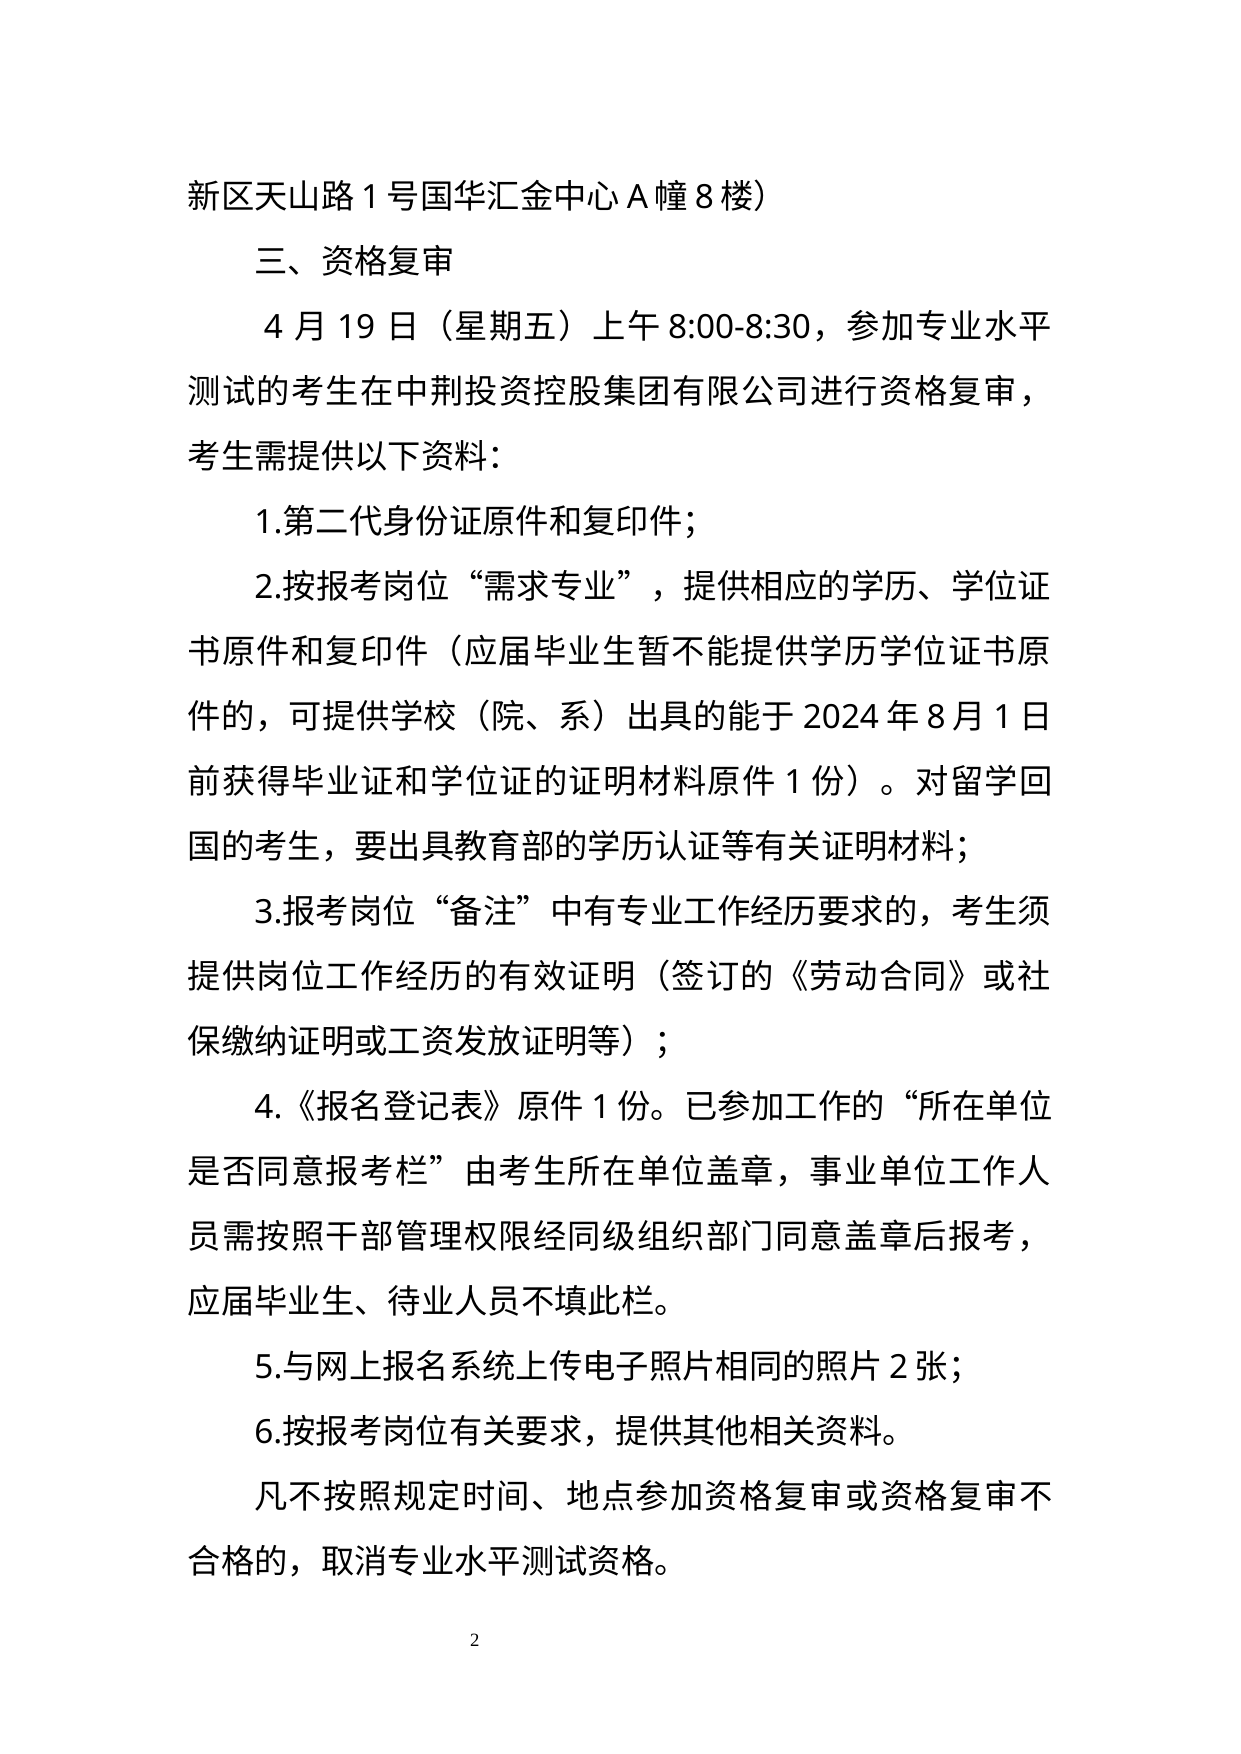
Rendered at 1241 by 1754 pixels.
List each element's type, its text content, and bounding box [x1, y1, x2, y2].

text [187, 162, 1053, 227]
text 4 月 19 日（星期五）上午8:00-8:30，参加专业水平测试的考生在中荆投资控股集团有限公司进行资格复审，考生需提供以下资料： [187, 292, 1053, 487]
text 1.第二代身份证原件和复印件； [187, 487, 1053, 552]
text 4.《报名登记表》原件1份。已参加工作的“所在单位是否同意报考栏”由考生所在单位盖章，事业单位工作人员需按照干部管理权限经同级组织部门同意盖章后报考，应届毕业生、待业人员不填此栏。 [187, 1072, 1053, 1332]
text 2.按报考岗位“需求专业”，提供相应的学历、学位证书原件和复印件（应届毕业生暂不能提供学历学位证书原件的，可提供学校（院、系）出具的能于2024年8月1日前获得毕业证和学位证的证明材料原件1份）。对留学回国的考生，要出具教育部的学历认证等有关证明材料； [187, 552, 1053, 877]
text 三、资格复审 [187, 227, 1053, 292]
text 6.按报考岗位有关要求，提供其他相关资料。 [187, 1397, 1053, 1462]
text 3.报考岗位“备注”中有专业工作经历要求的，考生须提供岗位工作经历的有效证明（签订的《劳动合同》或社保缴纳证明或工资发放证明等）； [187, 877, 1053, 1072]
text 5.与网上报名系统上传电子照片相同的照片2张； [187, 1332, 1053, 1397]
text 凡不按照规定时间、地点参加资格复审或资格复审不合格的，取消专业水平测试资格。 [187, 1462, 1053, 1592]
